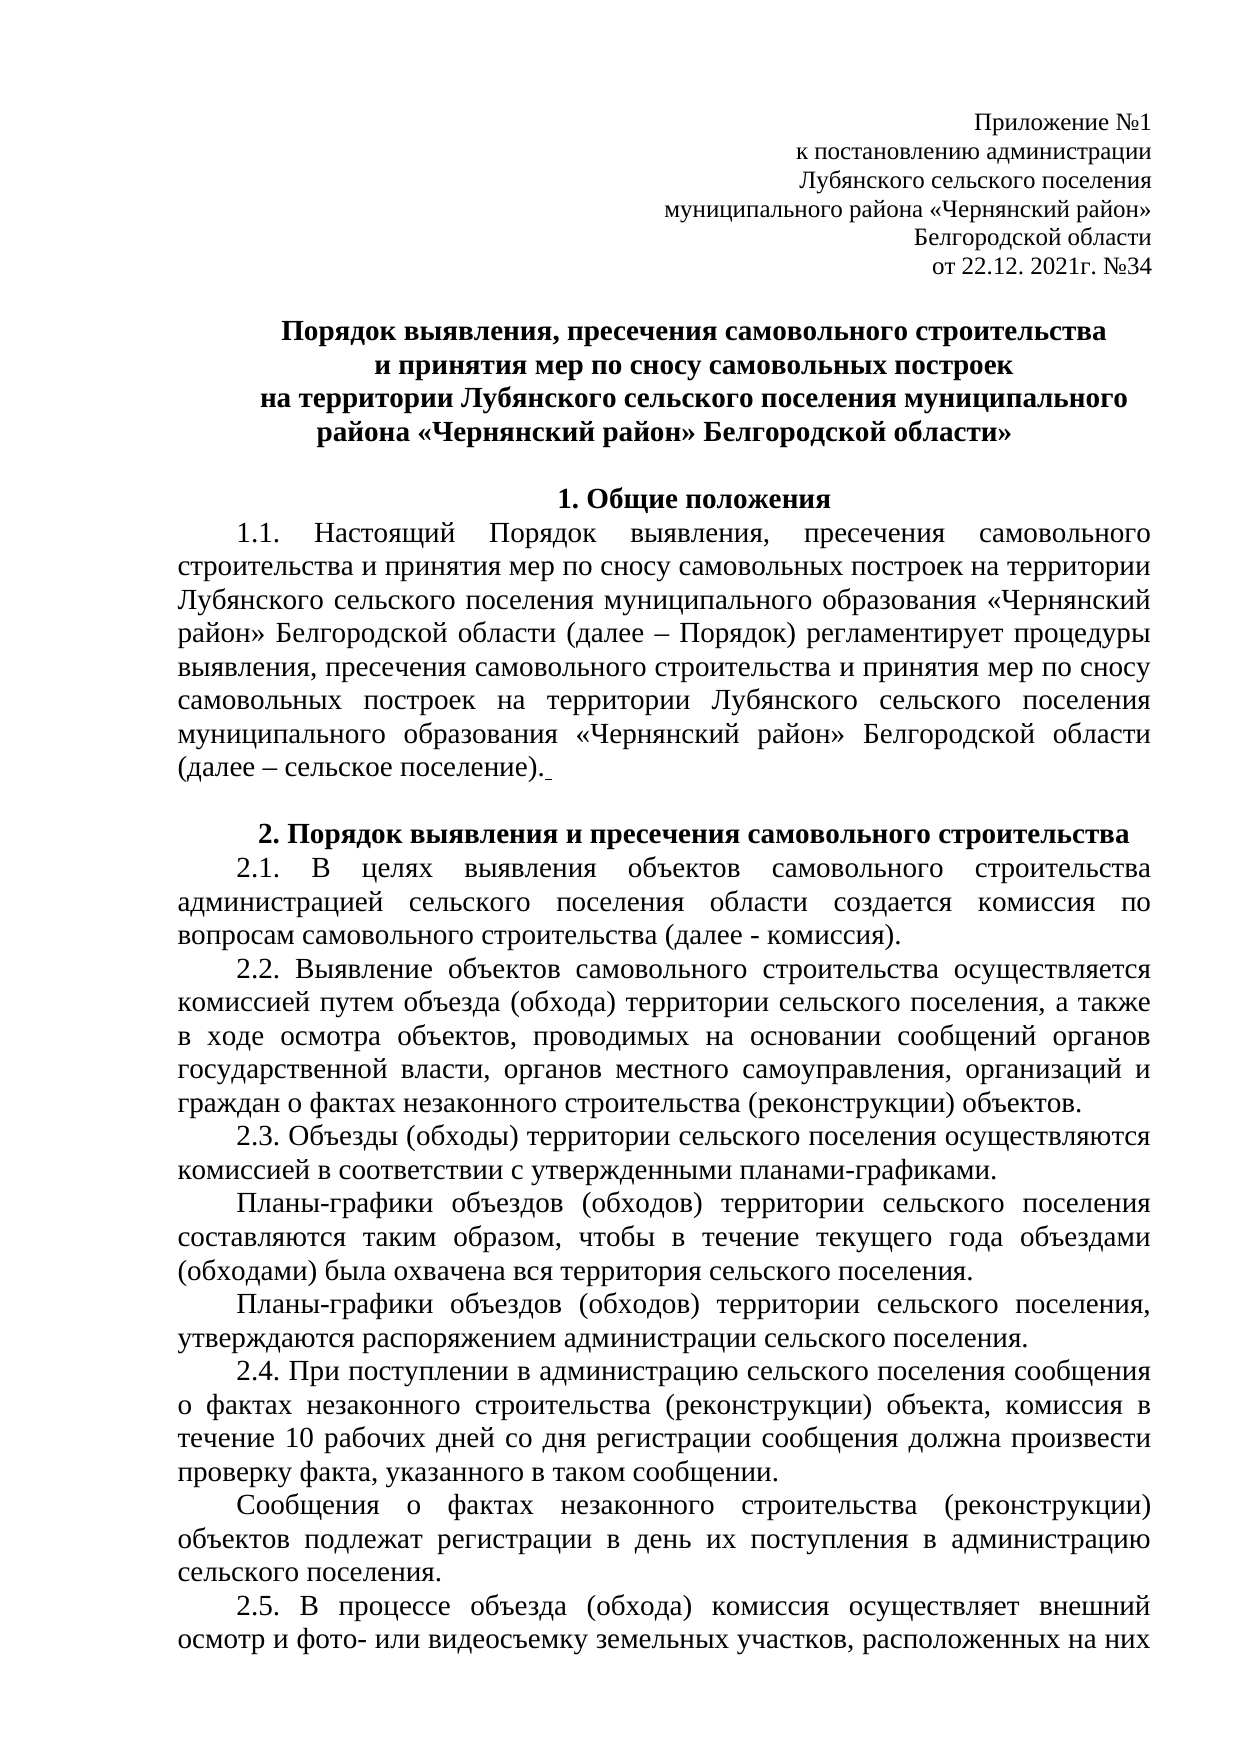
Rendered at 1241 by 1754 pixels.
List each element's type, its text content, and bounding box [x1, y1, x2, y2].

text Лубянского сельского поселения [177, 165, 1152, 194]
text 2.3. Объезды (обходы) территории сельского поселения осуществляются комиссией в соответствии с утвержденными планами-графиками. [177, 1118, 1152, 1186]
text 2.1. В целях выявления объектов самовольного строительства администрацией сельского поселения области создается комиссия по вопросам самовольного строительства (далее - комиссия). [177, 850, 1152, 951]
text Сообщения о фактах незаконного строительства (реконструкции) объектов подлежат регистрации в день их поступления в администрацию сельского поселения. [177, 1487, 1152, 1588]
text Планы-графики объездов (обходов) территории сельского поселения, утверждаются распоряжением администрации сельского поселения. [177, 1286, 1152, 1353]
text Приложение №1 [177, 107, 1152, 136]
text и принятия мер по сносу самовольных построек [177, 347, 1152, 381]
text Планы-графики объездов (обходов) территории сельского поселения составляются таким образом, чтобы в течение текущего года объездами (обходами) была охвачена вся территория сельского поселения. [177, 1186, 1152, 1286]
text муниципального района «Чернянский район» [177, 194, 1152, 222]
text Порядок выявления, пресечения самовольного строительства [177, 313, 1152, 347]
text 2.4. При поступлении в администрацию сельского поселения сообщения о фактах незаконного строительства (реконструкции) объекта, комиссия в течение 10 рабочих дней со дня регистрации сообщения должна произвести проверку факта, указанного в таком сообщении. [177, 1353, 1152, 1487]
text 2.2. Выявление объектов самовольного строительства осуществляется комиссией путем объезда (обхода) территории сельского поселения, а также в ходе осмотра объектов, проводимых на основании сообщений органов государственной власти, органов местного самоуправления, организаций и граждан о фактах незаконного строительства (реконструкции) объектов. [177, 951, 1152, 1118]
text Белгородской области [177, 222, 1152, 251]
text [177, 1588, 1152, 1655]
text 1. Общие положения [177, 481, 1152, 515]
text 2. Порядок выявления и пресечения самовольного строительства [177, 817, 1152, 850]
text к постановлению администрации [177, 136, 1152, 165]
text 1.1. Настоящий Порядок выявления, пресечения самовольного строительства и принятия мер по сносу самовольных построек на территории Лубянского сельского поселения муниципального образования «Чернянский район» Белгородской области (далее – Порядок) регламентирует процедуры выявления, пресечения самовольного строительства и принятия мер по сносу самовольных построек на территории Лубянского сельского поселения муниципального образования «Чернянский район» Белгородской области (далее – сельское поселение). [177, 515, 1152, 783]
text от 22.12. 2021г. №34 [177, 251, 1152, 280]
text на территории Лубянского сельского поселения муниципального района «Чернянский район» Белгородской области» [177, 381, 1152, 448]
